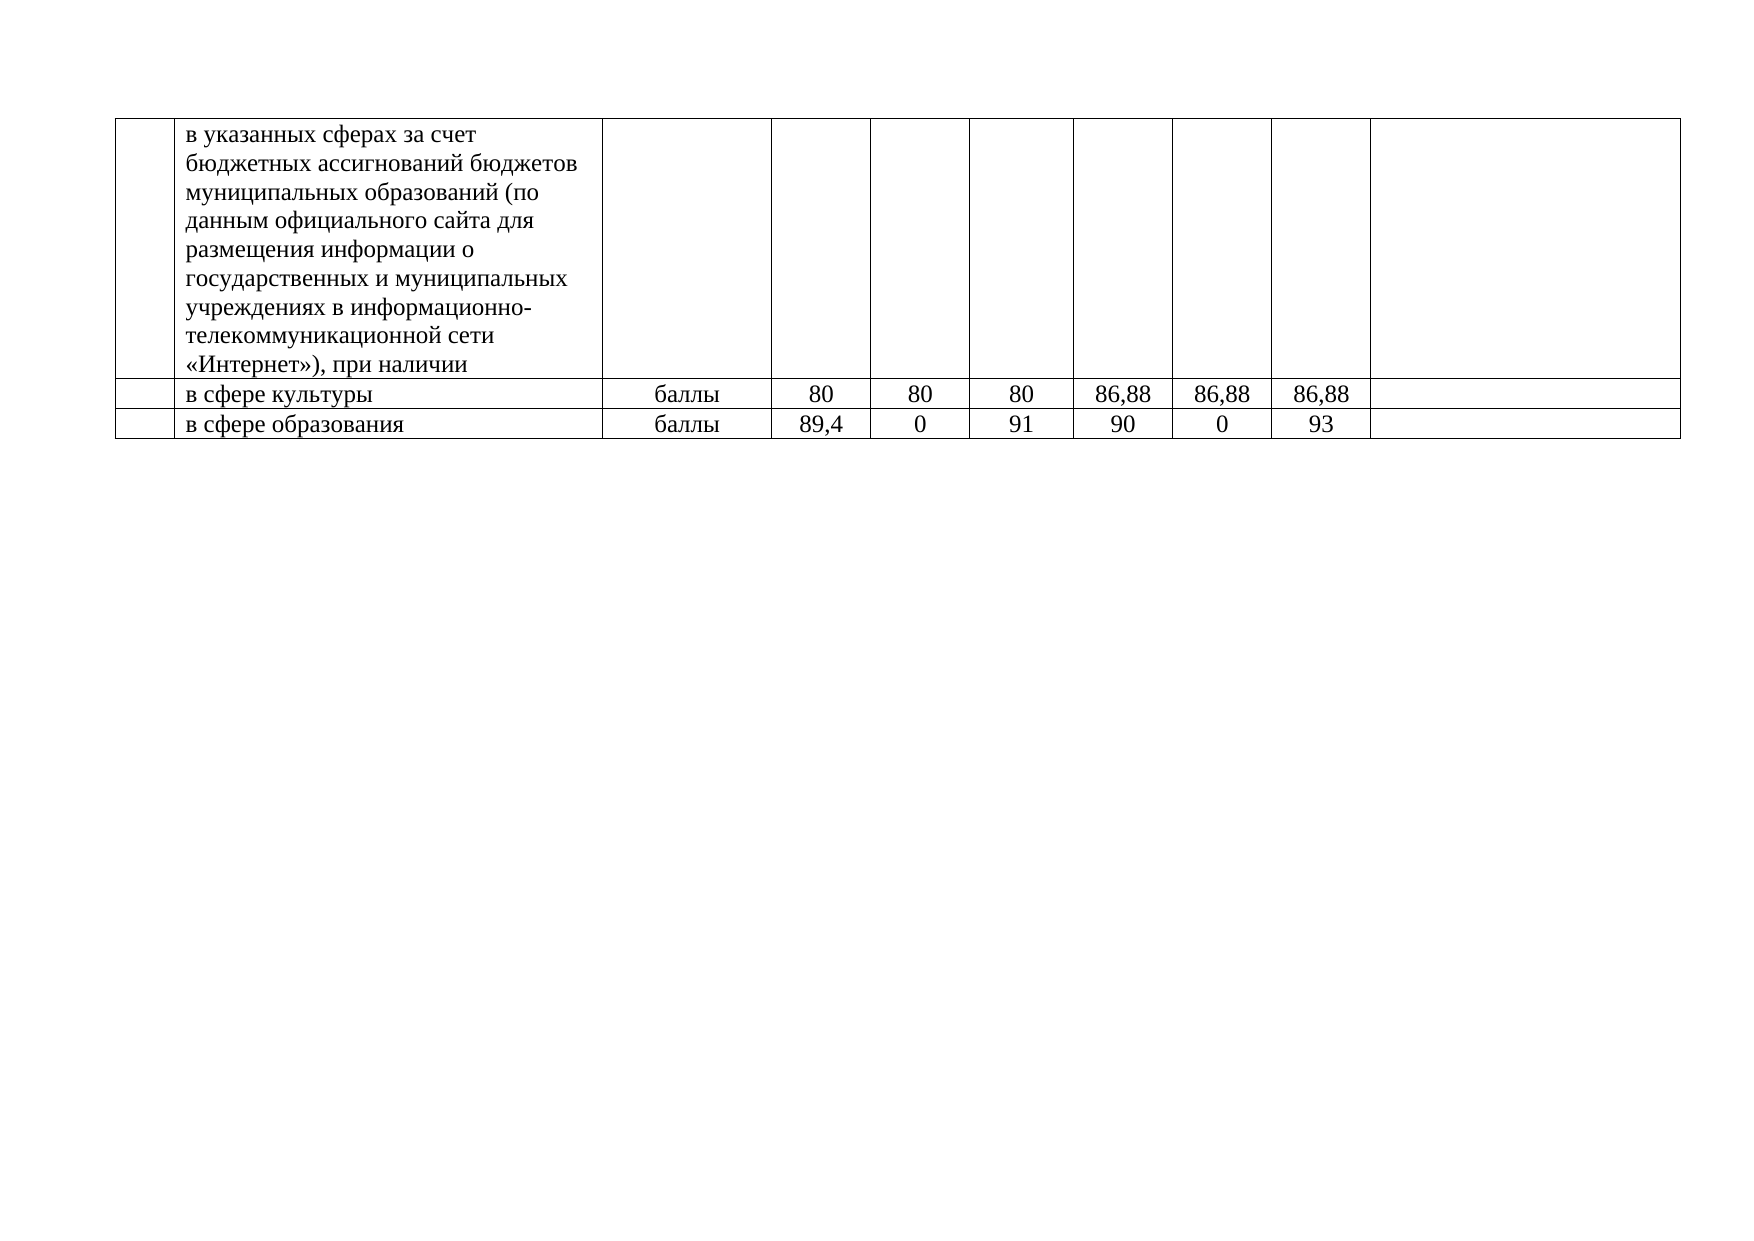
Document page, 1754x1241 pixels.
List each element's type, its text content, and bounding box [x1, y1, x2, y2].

table_cell [772, 119, 870, 378]
table_cell баллы [603, 379, 771, 408]
table_cell [116, 409, 174, 437]
table_cell [1371, 409, 1680, 437]
table_cell в сфере культуры [175, 379, 602, 408]
table_cell 93 [1272, 409, 1370, 437]
table_cell 0 [871, 409, 969, 437]
table_cell в сфере образования [175, 409, 602, 437]
table_cell [1173, 119, 1271, 378]
table_cell [1074, 119, 1172, 378]
table_cell [1371, 379, 1680, 408]
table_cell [175, 119, 602, 378]
table_cell [1272, 119, 1370, 378]
table_cell [871, 119, 969, 378]
table_cell 86,88 [1074, 379, 1172, 408]
table_cell [603, 119, 771, 378]
table_cell 0 [1173, 409, 1271, 437]
table_cell 40 [116, 119, 174, 378]
table_cell [970, 119, 1073, 378]
table_cell 91 [970, 409, 1073, 437]
table_cell баллы [603, 409, 771, 437]
table_cell 86,88 [1272, 379, 1370, 408]
table_cell 80 [970, 379, 1073, 408]
table_cell [116, 379, 174, 408]
table_cell [1371, 119, 1680, 378]
table_cell 80 [772, 379, 870, 408]
table_cell 86,88 [1173, 379, 1271, 408]
table_cell 90 [1074, 409, 1172, 437]
table_cell 89,4 [772, 409, 870, 437]
table_cell 80 [871, 379, 969, 408]
